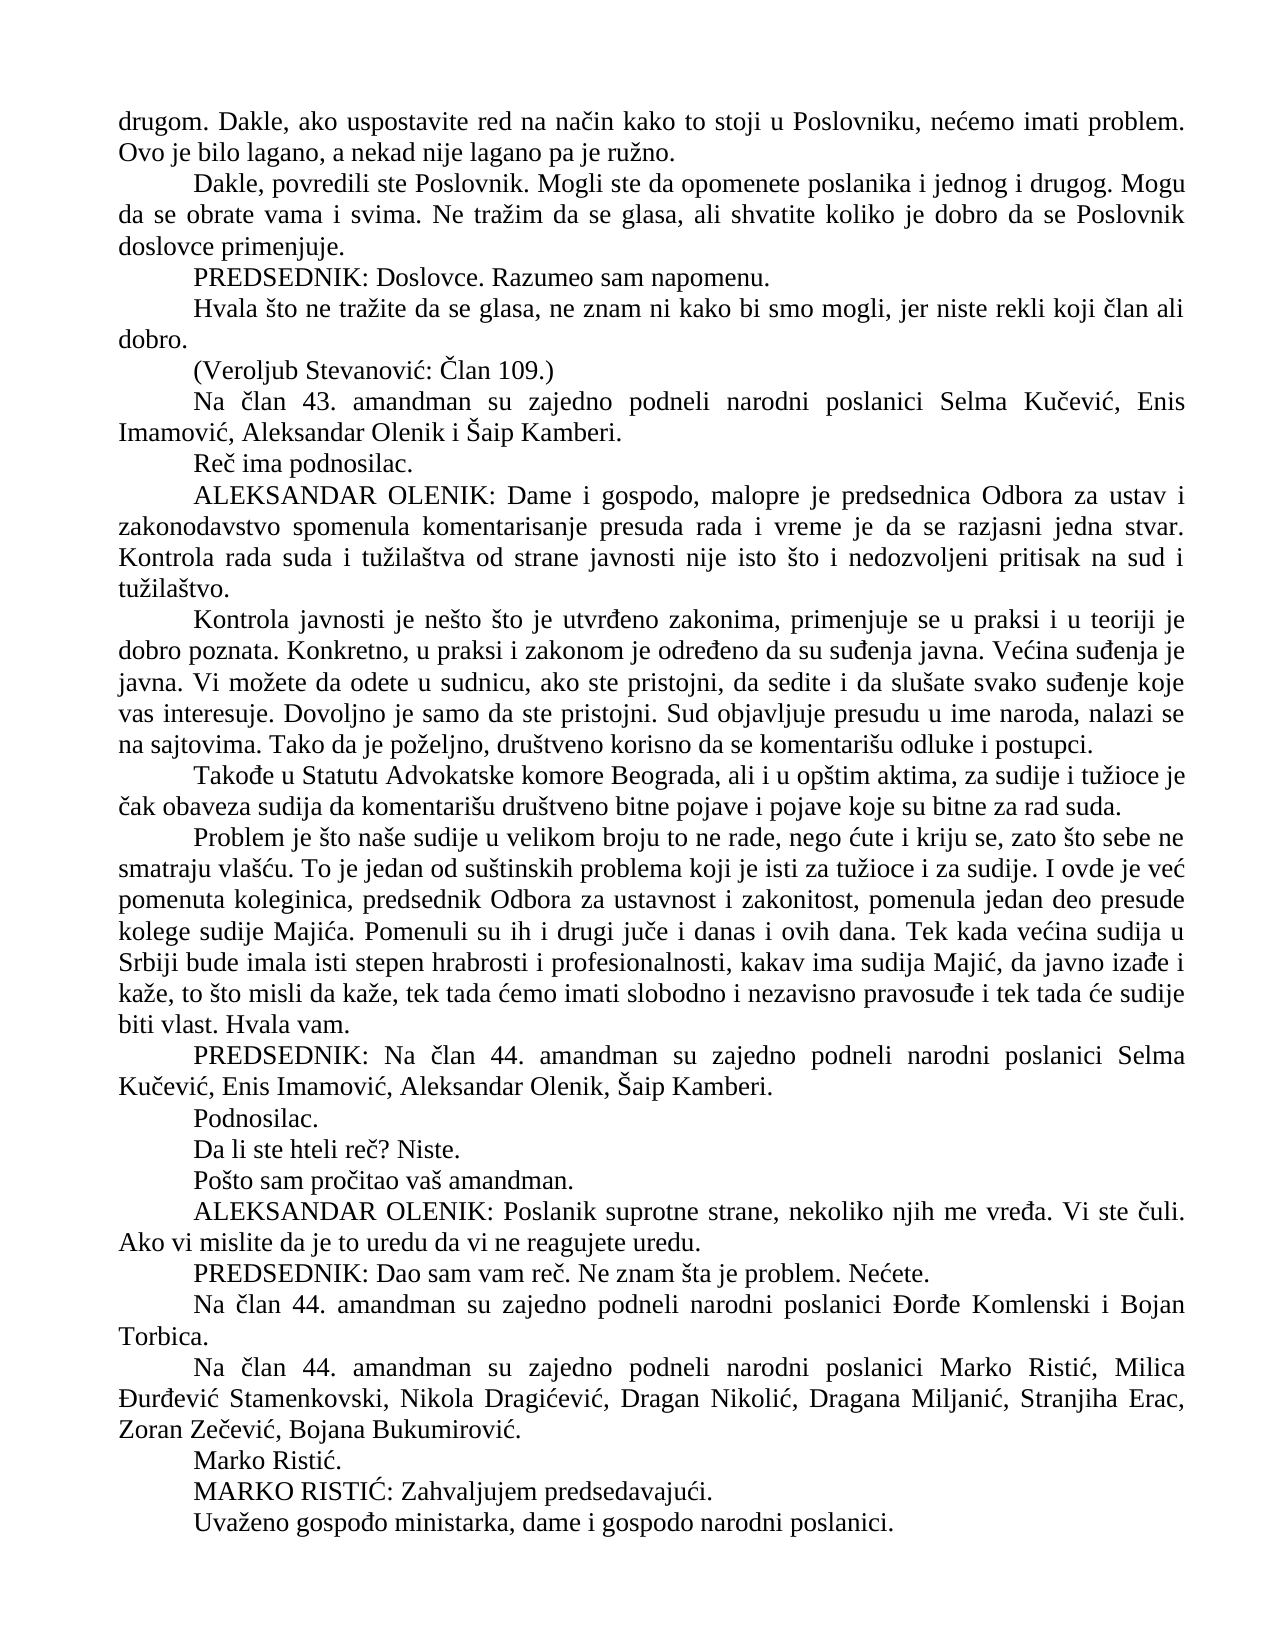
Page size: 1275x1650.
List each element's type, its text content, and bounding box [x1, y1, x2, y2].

text Takođe u Statutu Advokatske komore Beograda, ali i u opštim aktima, za sudije i tužioce je čak obaveza sudija da komentarišu društveno bitne pojave i pojave koje su bitne za rad suda. [118, 759, 1186, 821]
text ALEKSANDAR OLENIK: Dame i gospodo, malopre je predsednica Odbora za ustav i zakonodavstvo spomenula komentarisanje presuda rada i vreme je da se razjasni jedna stvar. Kontrola rada suda i tužilaštva od strane javnosti nije isto što i nedozvoljeni pritisak na sud i tužilaštvo. [118, 479, 1186, 603]
text Podnosilac. [118, 1102, 1186, 1133]
text Na član 44. amandman su zajedno podneli narodni poslanici Đorđe Komlenski i Bojan Torbica. [118, 1288, 1186, 1351]
text PREDSEDNIK: Na član 44. amandman su zajedno podneli narodni poslanici Selma Kučević, Enis Imamović, Aleksandar Olenik, Šaip Kamberi. [118, 1039, 1186, 1102]
text MARKO RISTIĆ: Zahvaljujem predsedavajući. [118, 1475, 1186, 1507]
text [118, 105, 1186, 167]
text Marko Ristić. [118, 1444, 1186, 1475]
text Hvala što ne tražite da se glasa, ne znam ni kako bi smo mogli, jer niste rekli koji član ali dobro. [118, 292, 1186, 354]
text ALEKSANDAR OLENIK: Poslanik suprotne strane, nekoliko njih me vređa. Vi ste čuli. Ako vi mislite da je to uredu da vi ne reagujete uredu. [118, 1195, 1186, 1257]
text PREDSEDNIK: Dao sam vam reč. Ne znam šta je problem. Nećete. [118, 1257, 1186, 1288]
text (Veroljub Stevanović: Član 109.) [118, 354, 1186, 385]
text Reč ima podnosilac. [118, 448, 1186, 479]
text Dakle, povredili ste Poslovnik. Mogli ste da opomenete poslanika i jednog i drugog. Mogu da se obrate vama i svima. Ne tražim da se glasa, ali shvatite koliko je dobro da se Poslovnik doslovce primenjuje. [118, 167, 1186, 261]
text PREDSEDNIK: Doslovce. Razumeo sam napomenu. [118, 261, 1186, 292]
text Na član 44. amandman su zajedno podneli narodni poslanici Marko Ristić, Milica Đurđević Stamenkovski, Nikola Dragićević, Dragan Nikolić, Dragana Miljanić, Stranjiha Erac, Zoran Zečević, Bojana Bukumirović. [118, 1351, 1186, 1444]
text Uvaženo gospođo ministarka, dame i gospodo narodni poslanici. [118, 1507, 1186, 1538]
text Pošto sam pročitao vaš amandman. [118, 1164, 1186, 1195]
text Da li ste hteli reč? Niste. [118, 1133, 1186, 1164]
text Kontrola javnosti je nešto što je utvrđeno zakonima, primenjuje se u praksi i u teoriji je dobro poznata. Konkretno, u praksi i zakonom je određeno da su suđenja javna. Većina suđenja je javna. Vi možete da odete u sudnicu, ako ste pristojni, da sedite i da slušate svako suđenje koje vas interesuje. Dovoljno je samo da ste pristojni. Sud objavljuje presudu u ime naroda, nalazi se na sajtovima. Tako da je poželjno, društveno korisno da se komentarišu odluke i postupci. [118, 603, 1186, 759]
text Problem je što naše sudije u velikom broju to ne rade, nego ćute i kriju se, zato što sebe ne smatraju vlašću. To je jedan od suštinskih problema koji je isti za tužioce i za sudije. I ovde je već pomenuta koleginica, predsednik Odbora za ustavnost i zakonitost, pomenula jedan deo presude kolege sudije Majića. Pomenuli su ih i drugi juče i danas i ovih dana. Tek kada većina sudija u Srbiji bude imala isti stepen hrabrosti i profesionalnosti, kakav ima sudija Majić, da javno izađe i kaže, to što misli da kaže, tek tada ćemo imati slobodno i nezavisno pravosuđe i tek tada će sudije biti vlast. Hvala vam. [118, 821, 1186, 1039]
text Na član 43. amandman su zajedno podneli narodni poslanici Selma Kučević, Enis Imamović, Aleksandar Olenik i Šaip Kamberi. [118, 385, 1186, 448]
